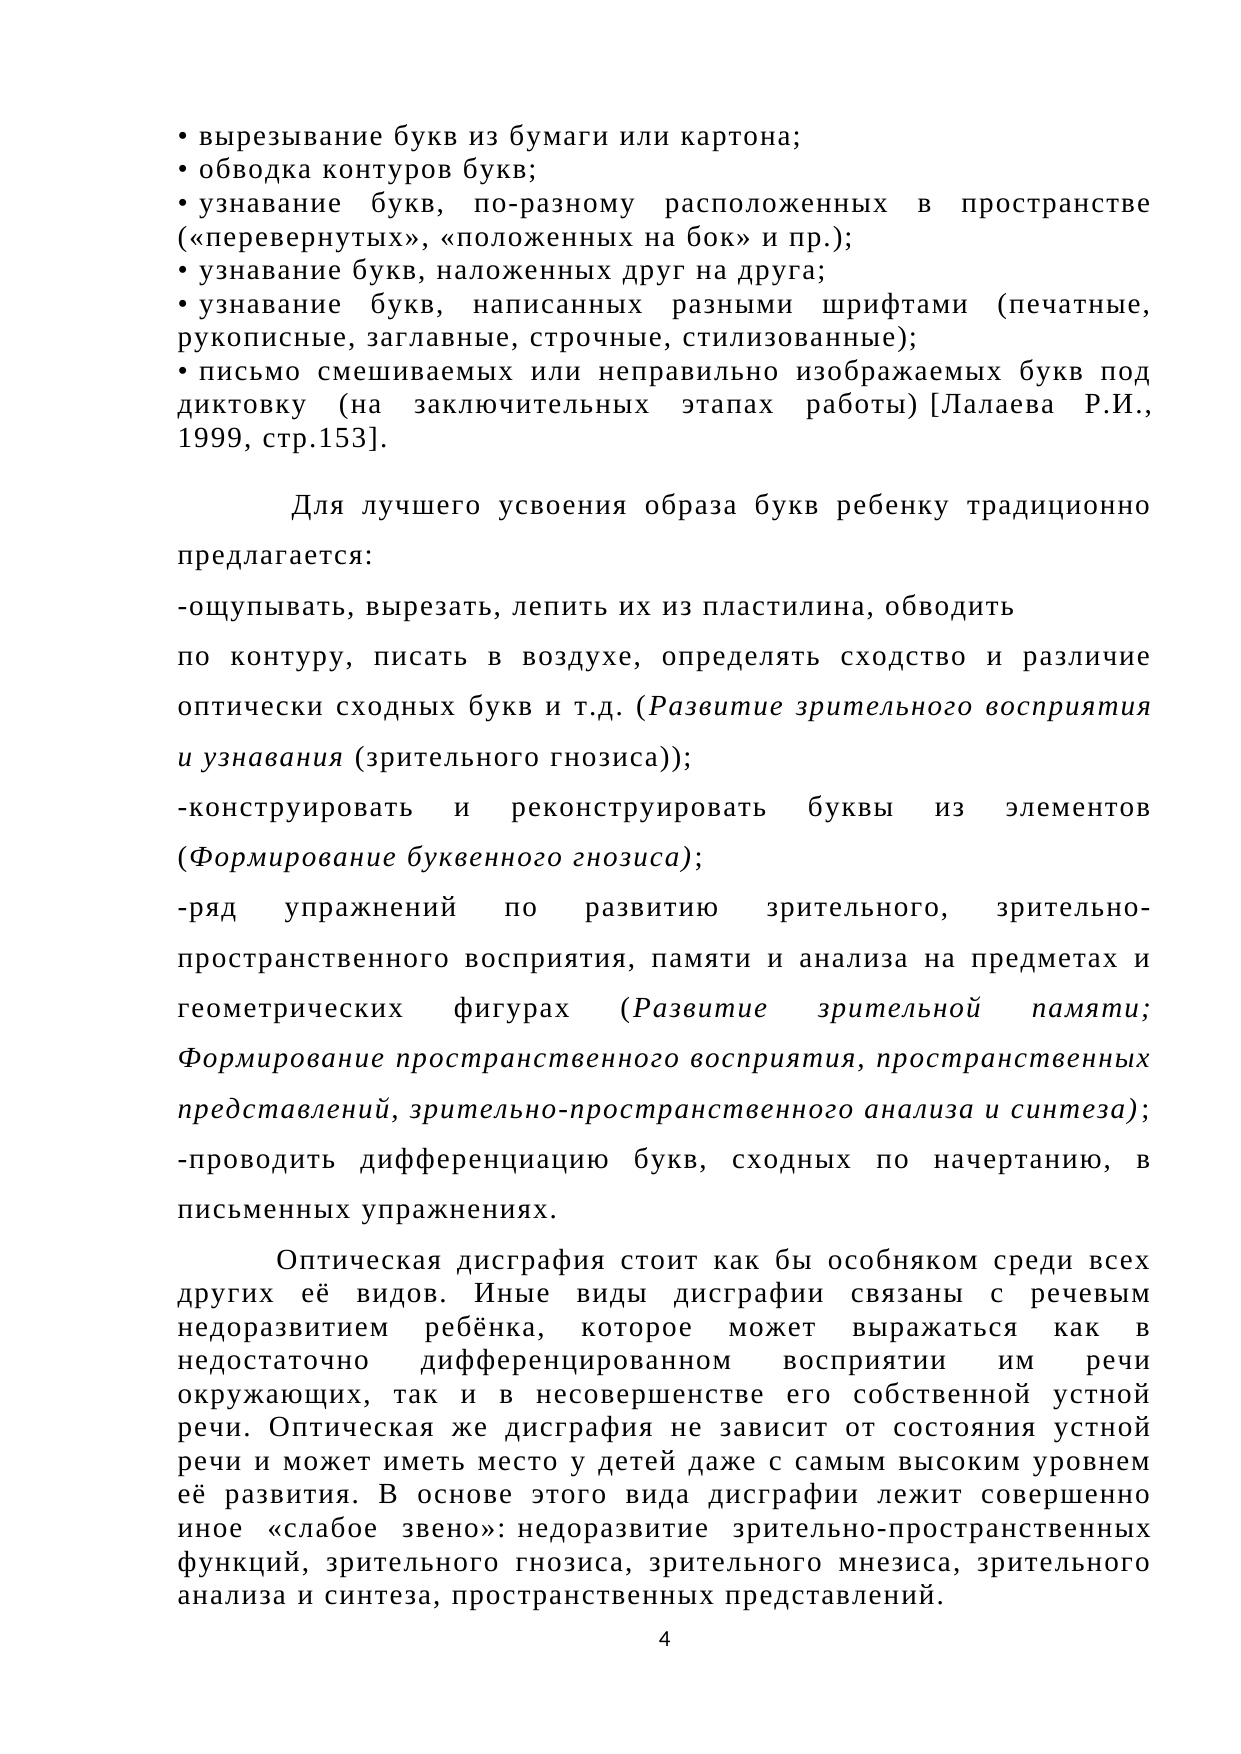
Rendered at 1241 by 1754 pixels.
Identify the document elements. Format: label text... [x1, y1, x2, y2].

text • узнавание букв, наложенных друг на друга; [177, 252, 1152, 286]
text • узнавание букв, написанных разными шрифтами (печатные, рукописные, заглавные, строчные, стилизованные); [177, 286, 1152, 353]
text • узнавание букв, по-разному расположенных в пространстве («перевернутых», «положенных на бок» и пр.); [177, 185, 1152, 252]
text -ощупывать, вырезать, лепить их из пластилина, обводить [177, 588, 1152, 621]
text -конструировать и реконструировать буквы из элементов (Формирование буквенного гнозиса); [177, 789, 1152, 873]
text -проводить дифференциацию букв, сходных по начертанию, в письменных упражнениях. [177, 1141, 1152, 1225]
text -ряд упражнений по развитию зрительного, зрительно-пространственного восприятия, памяти и анализа на предметах и геометрических фигурах (Развитие зрительной памяти; Формирование пространственного восприятия, пространственных представлений, зрительно-пространственного анализа и синтеза); [177, 889, 1152, 1124]
text Для лучшего усвоения образа букв ребенку традиционно предлагается: [177, 487, 1152, 571]
text • обводка контуров букв; [177, 152, 1152, 185]
text Оптическая дисграфия стоит как бы особняком среди всех других её видов. Иные виды дисграфии связаны с речевым недоразвитием ребёнка, которое может выражаться как в недостаточно дифференцированном восприятии им речи окружающих, так и в несовершенстве его собственной устной речи. Оптическая же дисграфия не зависит от состояния устной речи и может иметь место у детей даже с самым высоким уровнем её развития. В основе этого вида дисграфии лежит совершенно иное «слабое звено»: недоразвитие зрительно-пространственных функций, зрительного гнозиса, зрительного мнезиса, зрительного анализа и синтеза, пространственных представлений. [177, 1242, 1152, 1611]
text по контуру, писать в воздухе, определять сходство и различие оптически сходных букв и т.д. (Развитие зрительного восприятия и узнавания (зрительного гнозиса)); [177, 638, 1152, 772]
text • письмо смешиваемых или неправильно изображаемых букв под диктовку (на заключительных этапах работы) [Лалаева Р.И., 1999, стр.153]. [177, 353, 1152, 453]
text • вырезывание букв из бумаги или картона; [177, 118, 1152, 152]
